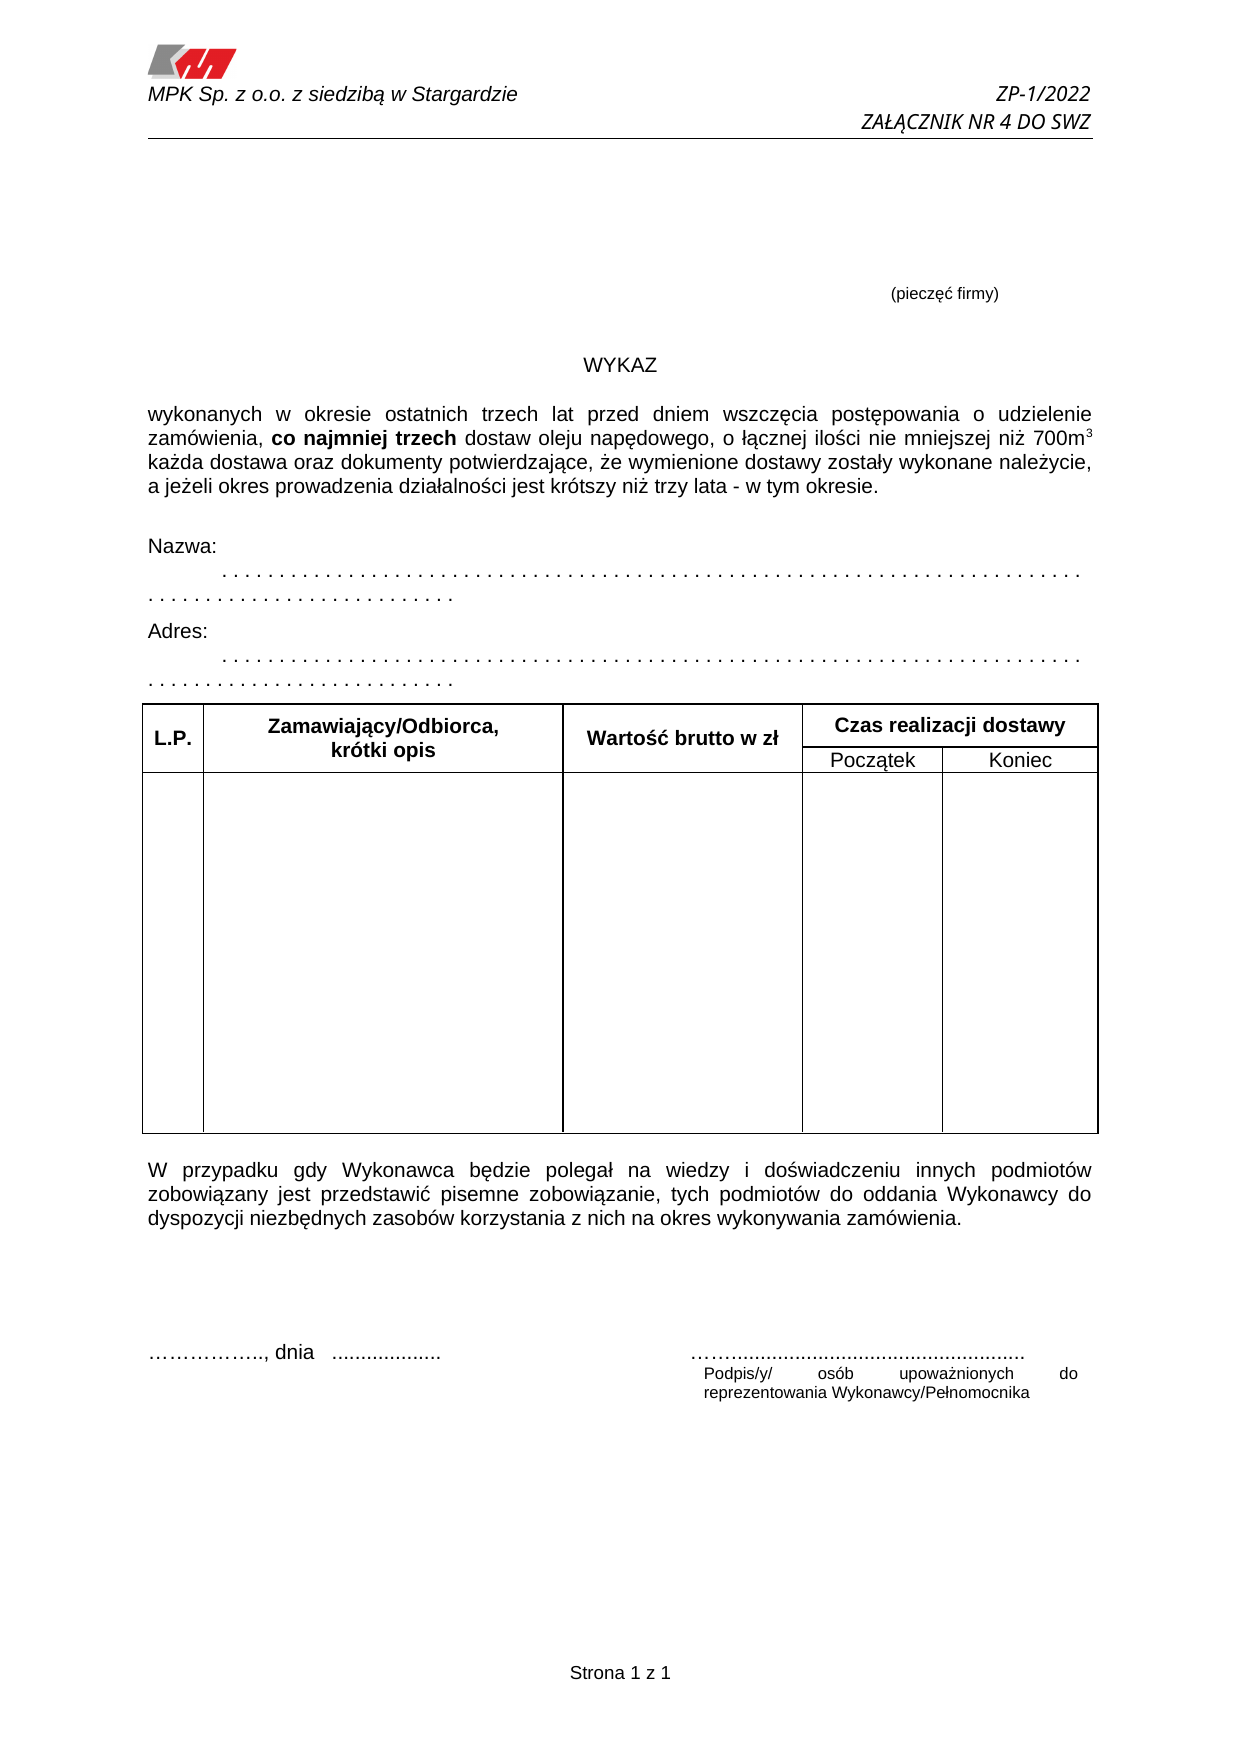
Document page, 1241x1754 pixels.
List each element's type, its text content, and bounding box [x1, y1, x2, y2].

table_cell Początek [803, 748, 942, 771]
table_header Czas realizacji dostawy [803, 705, 1097, 746]
table_cell [204, 773, 562, 1132]
table_header Wartość brutto w zł [564, 705, 802, 771]
text Adres: . . . . . . . . . . . . . . . . . . . . . . . . . . . . . . . . . . . . . . . . . . . . . . . . . . . . . . . . . . . . . . . . . . . . . . . . . . . . . . . . . . . . . . . . . . . . . . . . . . . . . . [148, 618, 1093, 690]
table_cell [564, 773, 802, 1132]
text Podpis/y/ osób upoważnionych do reprezentowania Wykonawcy/Pełnomocnika [704, 1364, 1078, 1402]
table_cell Koniec [943, 748, 1097, 771]
table_cell [943, 773, 1097, 1132]
text …………….., dnia ................... ……................................................... [148, 1340, 1078, 1364]
text wykonanych w okresie ostatnich trzech lat przed dniem wszczęcia postępowania o udzielenie zamówienia, co najmniej trzech dostaw oleju napędowego, o łącznej ilości nie mniejszej niż 700m3 każda dostawa oraz dokumenty potwierdzające, że wymienione dostawy zostały wykonane należycie, a jeżeli okres prowadzenia działalności jest krótszy niż trzy lata - w tym okresie. [148, 402, 1093, 498]
table_header L.P. [143, 705, 203, 771]
picture [147, 44, 237, 79]
table_header Zamawiający/Odbiorca, krótki opis [204, 705, 562, 771]
table_cell [143, 773, 203, 1132]
table_cell [803, 773, 942, 1132]
text Nazwa: . . . . . . . . . . . . . . . . . . . . . . . . . . . . . . . . . . . . . . . . . . . . . . . . . . . . . . . . . . . . . . . . . . . . . . . . . . . . . . . . . . . . . . . . . . . . . . . . . . . . . . [148, 534, 1093, 606]
text W przypadku gdy Wykonawca będzie polegał na wiedzy i doświadczeniu innych podmiotów zobowiązany jest przedstawić pisemne zobowiązanie, tych podmiotów do oddania Wykonawcy do dyspozycji niezbędnych zasobów korzystania z nich na okres wykonywania zamówienia. [148, 1158, 1093, 1230]
text WYKAZ [148, 353, 1093, 377]
text (pieczęć firmy) [886, 284, 1093, 303]
